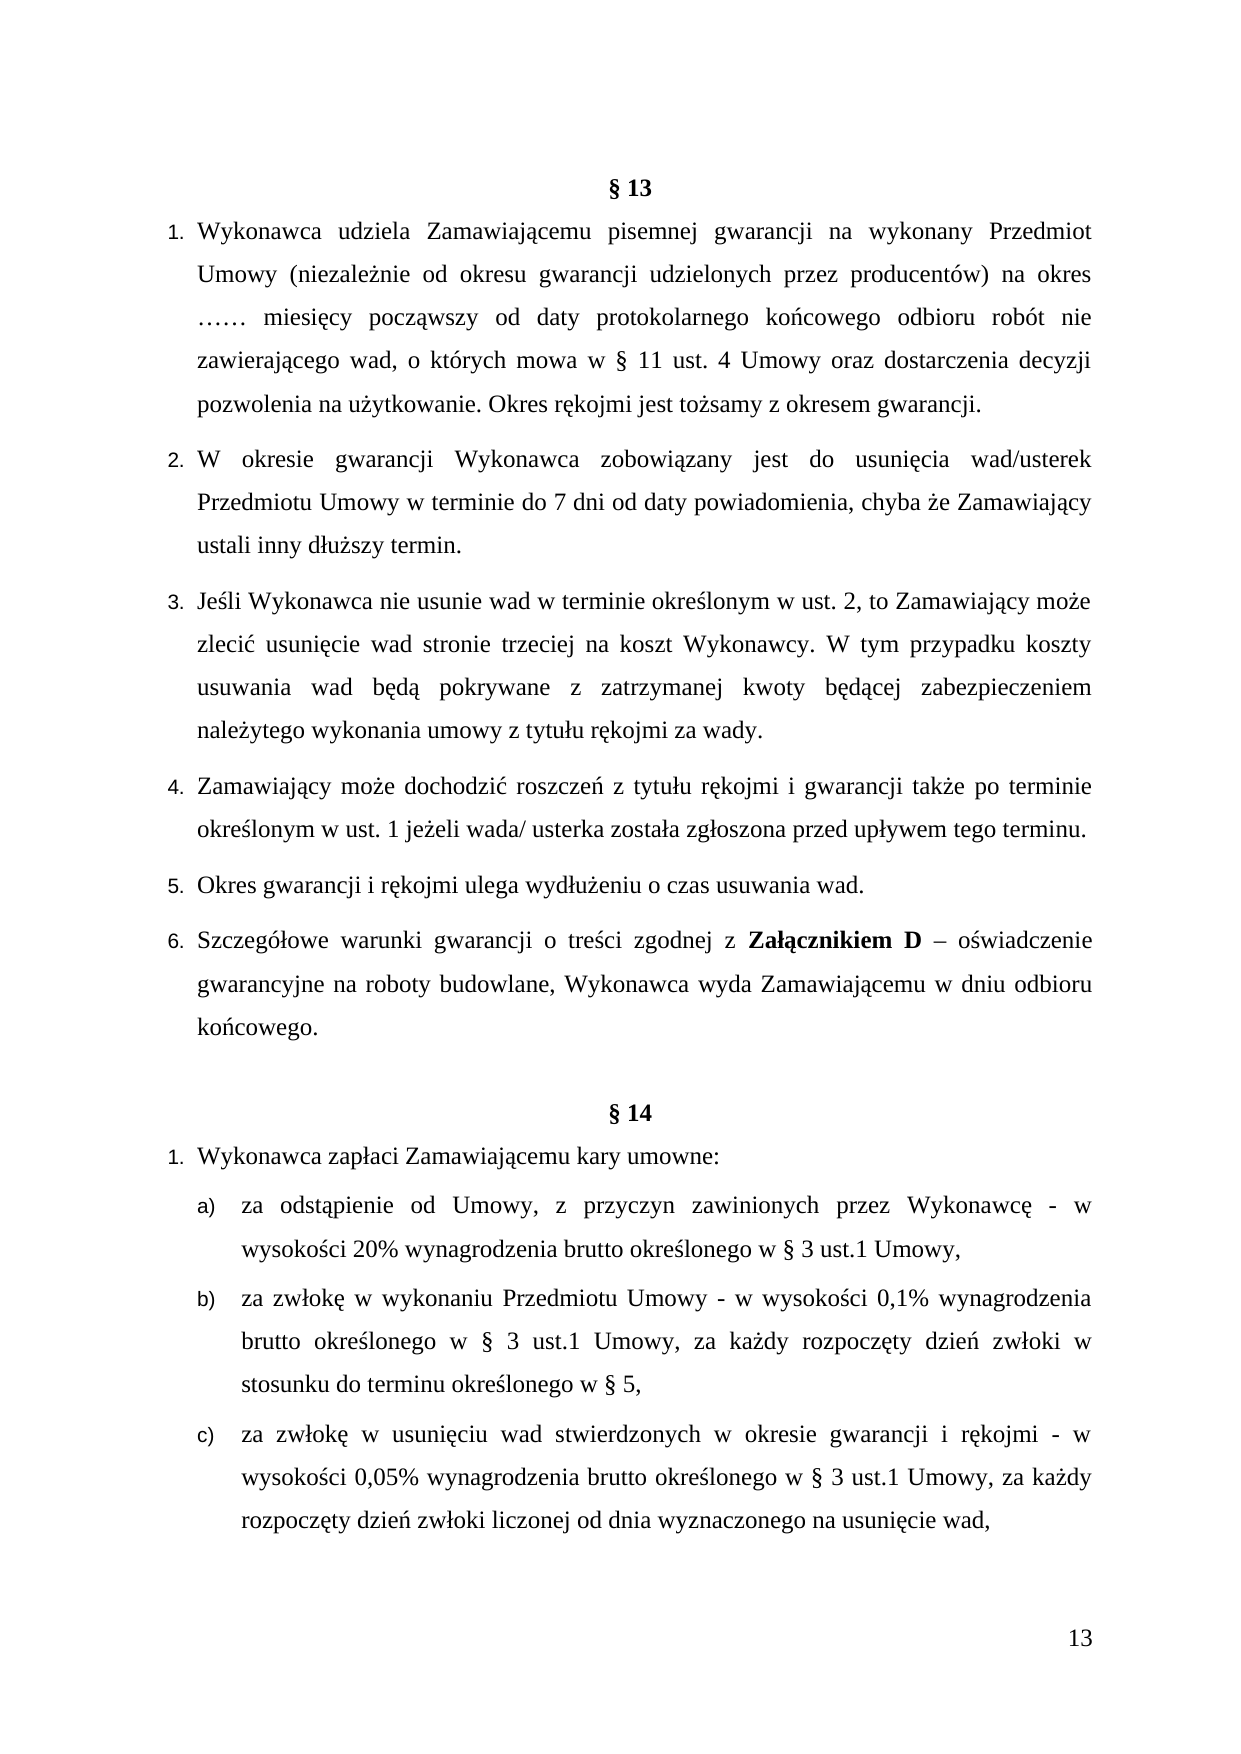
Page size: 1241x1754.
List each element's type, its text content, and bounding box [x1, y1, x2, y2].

list za odstąpienie od Umowy, z przyczyn zawinionych przez Wykonawcę - w wysokości 20% wynagrodzenia brutto określonego w § 3 ust.1 Umowy, [197, 1191, 1092, 1262]
list Wykonawca udziela Zamawiającemu pisemnej gwarancji na wykonany Przedmiot Umowy (niezależnie od okresu gwarancji udzielonych przez producentów) na okres …… miesięcy począwszy od daty protokolarnego końcowego odbioru robót nie zawierającego wad, o których mowa w § 11 ust. 4 Umowy oraz dostarczenia decyzji pozwolenia na użytkowanie. Okres rękojmi jest tożsamy z okresem gwarancji. [167, 216, 1092, 417]
list Okres gwarancji i rękojmi ulega wydłużeniu o czas usuwania wad. [167, 870, 1092, 899]
list Szczegółowe warunki gwarancji o treści zgodnej z Załącznikiem D – oświadczenie gwarancyjne na roboty budowlane, Wykonawca wyda Zamawiającemu w dniu odbioru końcowego. [167, 926, 1092, 1041]
list za zwłokę w wykonaniu Przedmiotu Umowy - w wysokości 0,1% wynagrodzenia brutto określonego w § 3 ust.1 Umowy, za każdy rozpoczęty dzień zwłoki w stosunku do terminu określonego w § 5, [197, 1283, 1092, 1398]
list Jeśli Wykonawca nie usunie wad w terminie określonym w ust. 2, to Zamawiający może zlecić usunięcie wad stronie trzeciej na koszt Wykonawcy. W tym przypadku koszty usuwania wad będą pokrywane z zatrzymanej kwoty będącej zabezpieczeniem należytego wykonania umowy z tytułu rękojmi za wady. [167, 586, 1092, 744]
text § 13 [167, 173, 1092, 202]
list Zamawiający może dochodzić roszczeń z tytułu rękojmi i gwarancji także po terminie określonym w ust. 1 jeżeli wada/ usterka została zgłoszona przed upływem tego terminu. [167, 771, 1092, 843]
list Wykonawca zapłaci Zamawiającemu kary umowne: [167, 1141, 1092, 1170]
list za zwłokę w usunięciu wad stwierdzonych w okresie gwarancji i rękojmi - w wysokości 0,05% wynagrodzenia brutto określonego w § 3 ust.1 Umowy, za każdy rozpoczęty dzień zwłoki liczonej od dnia wyznaczonego na usunięcie wad, [197, 1419, 1092, 1534]
text § 14 [167, 1098, 1092, 1127]
list W okresie gwarancji Wykonawca zobowiązany jest do usunięcia wad/usterek Przedmiotu Umowy w terminie do 7 dni od daty powiadomienia, chyba że Zamawiający ustali inny dłuższy termin. [167, 444, 1092, 559]
